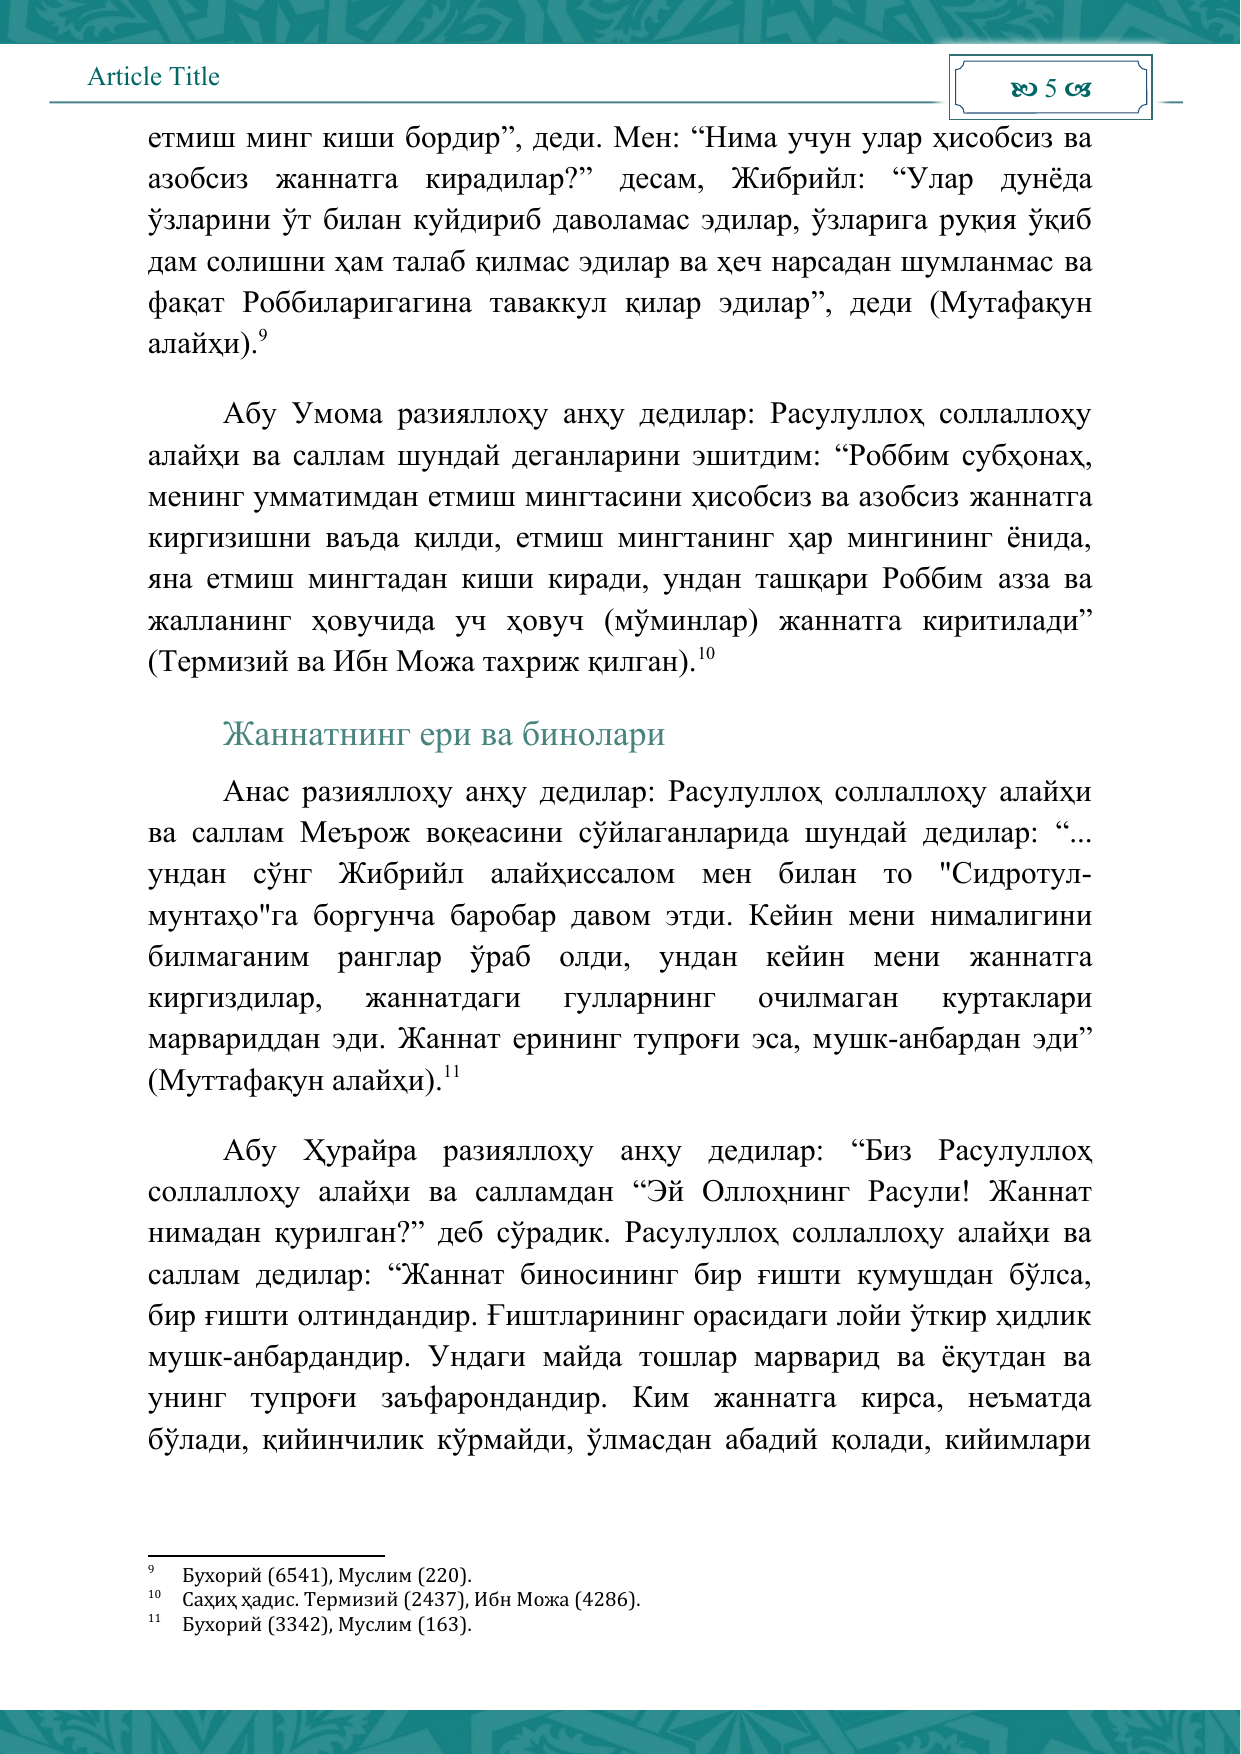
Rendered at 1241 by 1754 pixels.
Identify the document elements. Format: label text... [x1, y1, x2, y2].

subtitle Жаннатнинг ери ва бинолари [148, 713, 1092, 753]
picture [0, 0, 1240, 44]
picture [0, 1710, 1241, 1754]
text Абу Умома разияллоҳу анҳу дедилар: Расулуллоҳ соллаллоҳу алайҳи ва саллам шундай деганларини эшитдим: “Роббим субҳонаҳ, менинг умматимдан етмиш мингтасини ҳисобсиз ва азобсиз жаннатга киргизишни ваъда қилди, етмиш мингтанинг ҳар мингининг ёнида, яна етмиш мингтадан киши киради, ундан ташқари Роббим азза ва жалланинг ҳовучида уч ҳовуч (мўминлар) жаннатга киритилади” (Термизий ва Ибн Можа тахриж қилган). [148, 395, 1092, 678]
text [148, 118, 1092, 360]
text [148, 1131, 1092, 1456]
text Анас разияллоҳу анҳу дедилар: Расулуллоҳ соллаллоҳу алайҳи ва саллам Меърож воқеасини сўйлаганларида шундай дедилар: “... ундан сўнг Жибрийл алайҳиссалом мен билан то "Сидротул-мунтаҳо"га боргунча баробар давом этди. Кейин мени нималигини билмаганим ранглар ўраб олди, ундан кейин мени жаннатга киргиздилар, жаннатдаги гулларнинг очилмаган куртаклари марвариддан эди. Жаннат ерининг тупроғи эса, мушк-анбардан эди” (Муттафақун алайҳи). [148, 772, 1092, 1097]
